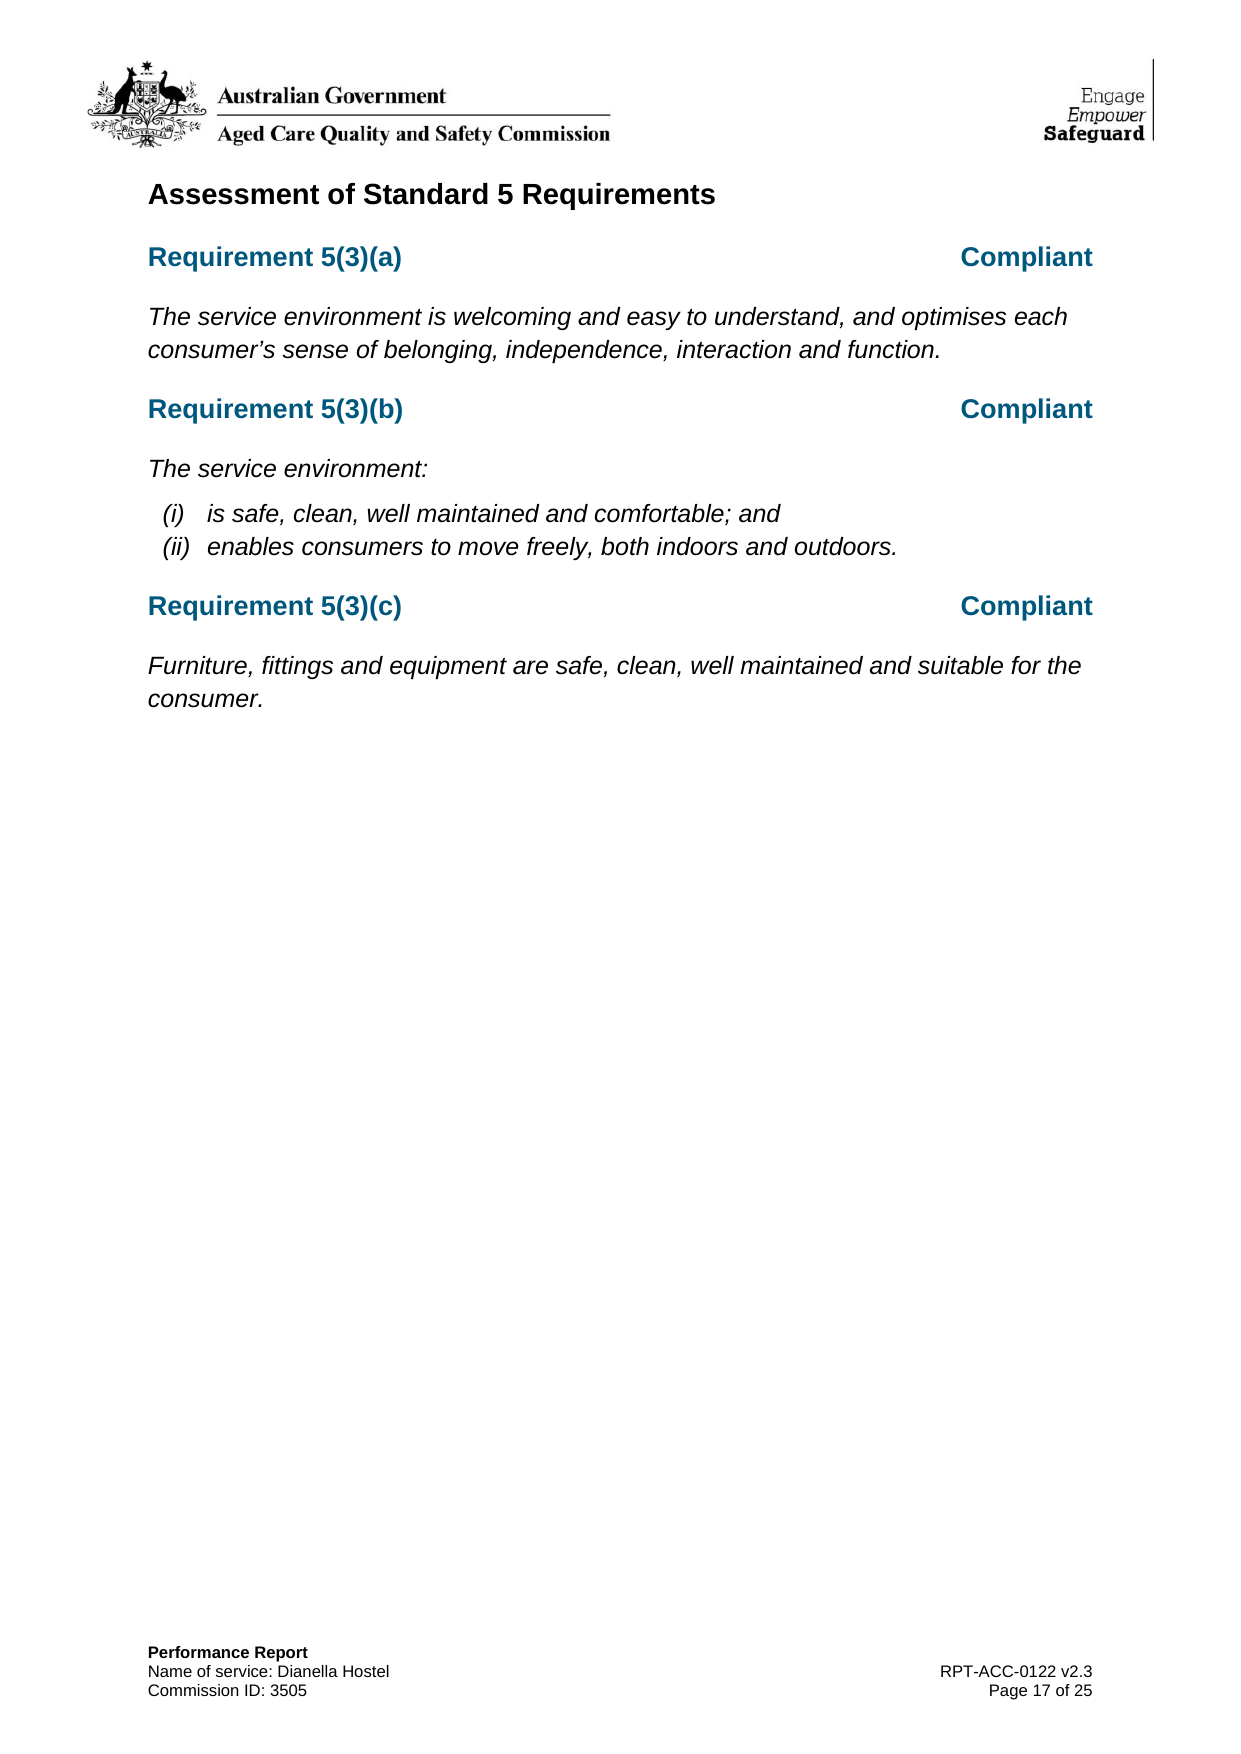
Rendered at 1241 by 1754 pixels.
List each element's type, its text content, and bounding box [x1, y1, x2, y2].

subtitle Requirement 5(3)(a) Compliant [148, 241, 1092, 272]
picture [1, 0, 1241, 169]
text The service environment: [148, 454, 1092, 482]
subtitle Requirement 5(3)(b) Compliant [148, 393, 1092, 424]
subtitle Assessment of Standard 5 Requirements [148, 177, 1092, 211]
list is safe, clean, well maintained and comfortable; and [162, 499, 1092, 528]
subtitle Requirement 5(3)(c) Compliant [148, 590, 1092, 621]
text The service environment is welcoming and easy to understand, and optimises each consumer’s sense of belonging, independence, interaction and function. [148, 302, 1092, 363]
text Furniture, fittings and equipment are safe, clean, well maintained and suitable for the consumer. [148, 651, 1092, 713]
list enables consumers to move freely, both indoors and outdoors. [162, 532, 1092, 561]
